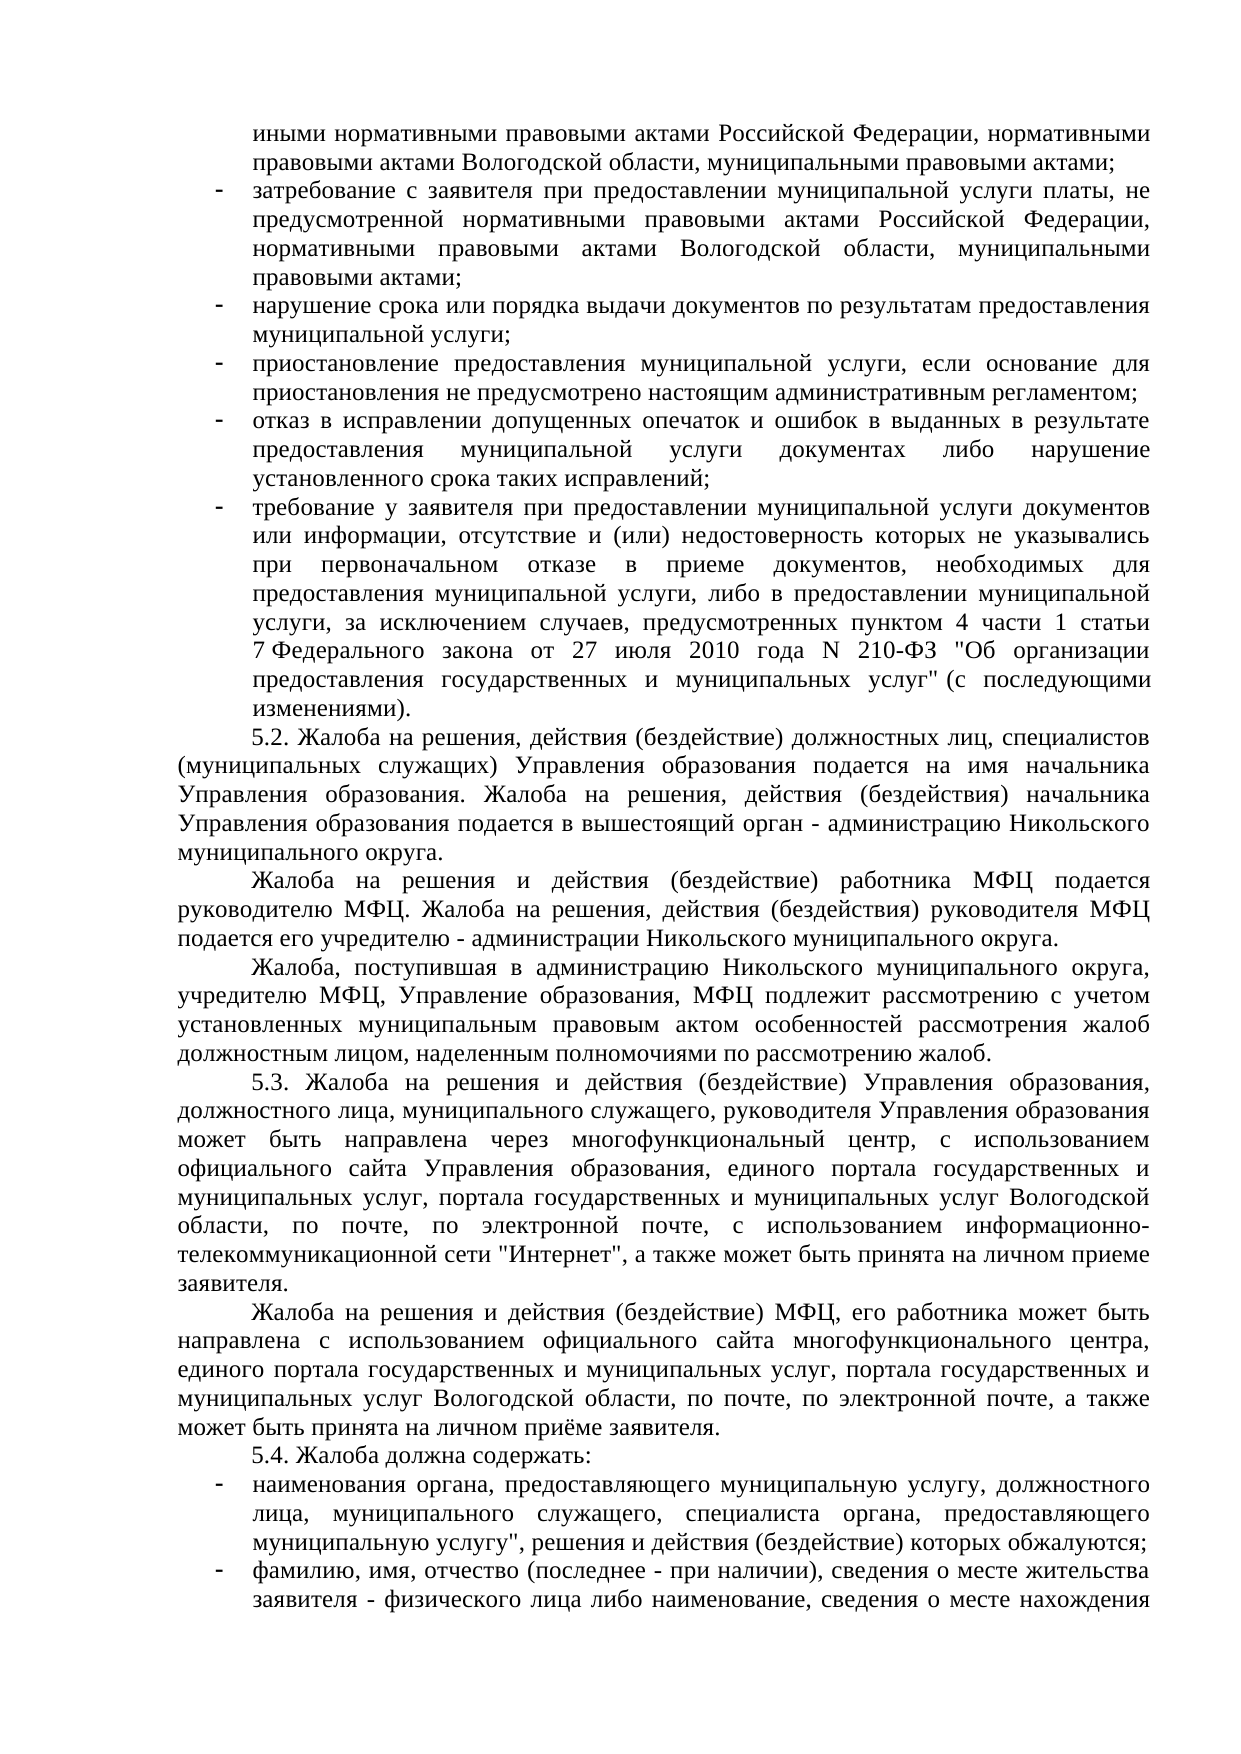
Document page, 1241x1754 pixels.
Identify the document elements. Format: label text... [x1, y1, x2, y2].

list затребование с заявителя при предоставлении муниципальной услуги платы, не предусмотренной нормативными правовыми актами Российской Федерации, нормативными правовыми актами Вологодской области, муниципальными правовыми актами; [215, 176, 1152, 291]
list наименования органа, предоставляющего муниципальную услугу, должностного лица, муниципального служащего, специалиста органа, предоставляющего муниципальную услугу", решения и действия (бездействие) которых обжалуются; [215, 1469, 1152, 1556]
text 5.3. Жалоба на решения и действия (бездействие) Управления образования, должностного лица, муниципального служащего, руководителя Управления образования может быть направлена через многофункциональный центр, с использованием официального сайта Управления образования, единого портала государственных и муниципальных услуг, портала государственных и муниципальных услуг Вологодской области, по почте, по электронной почте, с использованием информационно-телекоммуникационной сети "Интернет", а также может быть принята на личном приеме заявителя. [177, 1067, 1152, 1297]
text 5.2. Жалоба на решения, действия (бездействие) должностных лиц, специалистов (муниципальных служащих) Управления образования подается на имя начальника Управления образования. Жалоба на решения, действия (бездействия) начальника Управления образования подается в вышестоящий орган - администрацию Никольского муниципального округа. [177, 722, 1152, 866]
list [215, 1556, 1152, 1613]
text Жалоба, поступившая в администрацию Никольского муниципального округа, учредителю МФЦ, Управление образования, МФЦ подлежит рассмотрению с учетом установленных муниципальным правовым актом особенностей рассмотрения жалоб должностным лицом, наделенным полномочиями по рассмотрению жалоб. [177, 952, 1152, 1067]
list приостановление предоставления муниципальной услуги, если основание для приостановления не предусмотрено настоящим административным регламентом; [215, 348, 1152, 406]
text Жалоба на решения и действия (бездействие) МФЦ, его работника может быть направлена с использованием официального сайта многофункционального центра, единого портала государственных и муниципальных услуг, портала государственных и муниципальных услуг Вологодской области, по почте, по электронной почте, а также может быть принята на личном приёме заявителя. [177, 1297, 1152, 1441]
text Жалоба на решения и действия (бездействие) работника МФЦ подается руководителю МФЦ. Жалоба на решения, действия (бездействия) руководителя МФЦ подается его учредителю - администрации Никольского муниципального округа. [177, 866, 1152, 952]
list нарушение срока или порядка выдачи документов по результатам предоставления муниципальной услуги; [215, 291, 1152, 348]
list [215, 118, 1152, 176]
list требование у заявителя при предоставлении муниципальной услуги документов или информации, отсутствие и (или) недостоверность которых не указывались при первоначальном отказе в приеме документов, необходимых для предоставления муниципальной услуги, либо в предоставлении муниципальной услуги, за исключением случаев, предусмотренных пунктом 4 части 1 статьи 7 Федерального закона от 27 июля 2010 года N 210-ФЗ "Об организации предоставления государственных и муниципальных услуг" (с последующими изменениями). [215, 492, 1152, 722]
text 5.4. Жалоба должна содержать: [177, 1441, 1152, 1469]
list отказ в исправлении допущенных опечаток и ошибок в выданных в результате предоставления муниципальной услуги документах либо нарушение установленного срока таких исправлений; [215, 406, 1152, 492]
